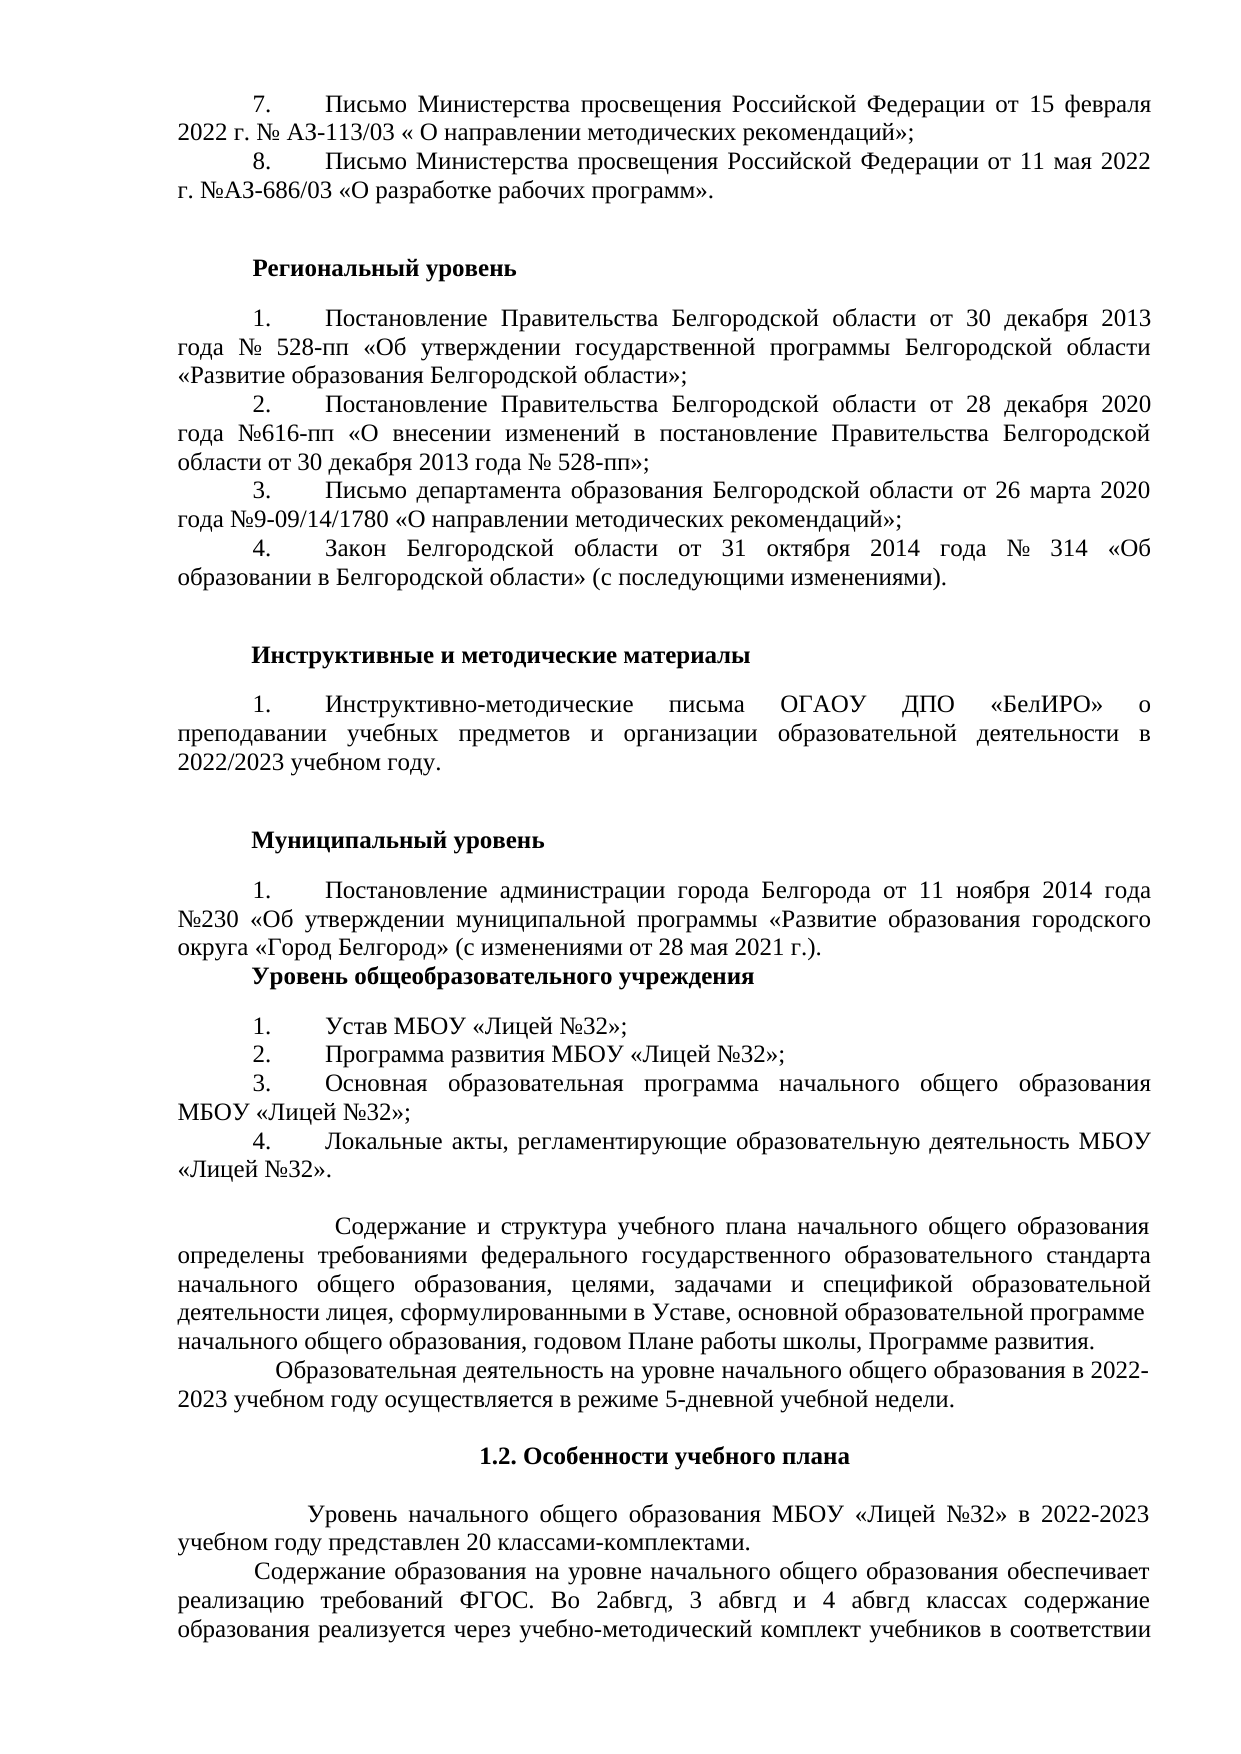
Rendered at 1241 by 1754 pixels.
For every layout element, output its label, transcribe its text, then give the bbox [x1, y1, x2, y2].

list Инструктивно-методические письма ОГАОУ ДПО «БелИРО» о преподавании учебных предметов и организации образовательной деятельности в 2022/2023 учебном году. [177, 689, 1152, 776]
text Образовательная деятельность на уровне начального общего образования в 2022-2023 учебном году осуществляется в режиме 5-дневной учебной недели. [177, 1355, 1152, 1412]
list Письмо департамента образования Белгородской области от 26 марта 2020 года №9-09/14/1780 «О направлении методических рекомендаций»; [177, 475, 1152, 533]
text 1.2. Особенности учебного плана [177, 1441, 1152, 1470]
list Письмо Министерства просвещения Российской Федерации от 11 мая 2022 г. №АЗ-686/03 «О разработке рабочих программ». [177, 146, 1152, 204]
text Уровень начального общего образования МБОУ «Лицей №32» в 2022-2023 учебном году представлен 20 классами-комплектами. [177, 1499, 1152, 1556]
list Программа развития МБОУ «Лицей №32»; [177, 1039, 1152, 1068]
list Постановление администрации города Белгорода от 11 ноября 2014 года №230 «Об утверждении муниципальной программы «Развитие образования городского округа «Город Белгород» (с изменениями от 28 мая 2021 г.). [177, 875, 1152, 961]
list Основная образовательная программа начального общего образования МБОУ «Лицей №32»; [177, 1068, 1152, 1126]
list Локальные акты, регламентирующие образовательную деятельность МБОУ «Лицей №32». [177, 1126, 1152, 1183]
text Содержание и структура учебного плана начального общего образования определены требованиями федерального государственного образовательного стандарта начального общего образования, целями, задачами и спецификой образовательной деятельности лицея, сформулированными в Уставе, основной образовательной программе [177, 1211, 1152, 1326]
list Закон Белгородской области от 31 октября 2014 года № 314 «Об образовании в Белгородской области» (с последующими изменениями). [177, 533, 1152, 590]
text Инструктивные и методические материалы [177, 640, 1152, 669]
list Постановление Правительства Белгородской области от 28 декабря 2020 года №616-пп «О внесении изменений в постановление Правительства Белгородской области от 30 декабря 2013 года № 528-пп»; [177, 389, 1152, 475]
list Устав МБОУ «Лицей №32»; [177, 1011, 1152, 1039]
text Региональный уровень [252, 253, 1152, 282]
list Письмо Министерства просвещения Российской Федерации от 15 февраля 2022 г. № АЗ-113/03 « О направлении методических рекомендаций»; [177, 89, 1152, 146]
list Постановление Правительства Белгородской области от 30 декабря 2013 года № 528-пп «Об утверждении государственной программы Белгородской области «Развитие образования Белгородской области»; [177, 303, 1152, 389]
text Муниципальный уровень [177, 825, 1152, 854]
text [177, 1556, 1152, 1642]
text Уровень общеобразовательного учреждения [177, 961, 1152, 990]
text начального общего образования, годовом Плане работы школы, Программе развития. [177, 1326, 1152, 1355]
